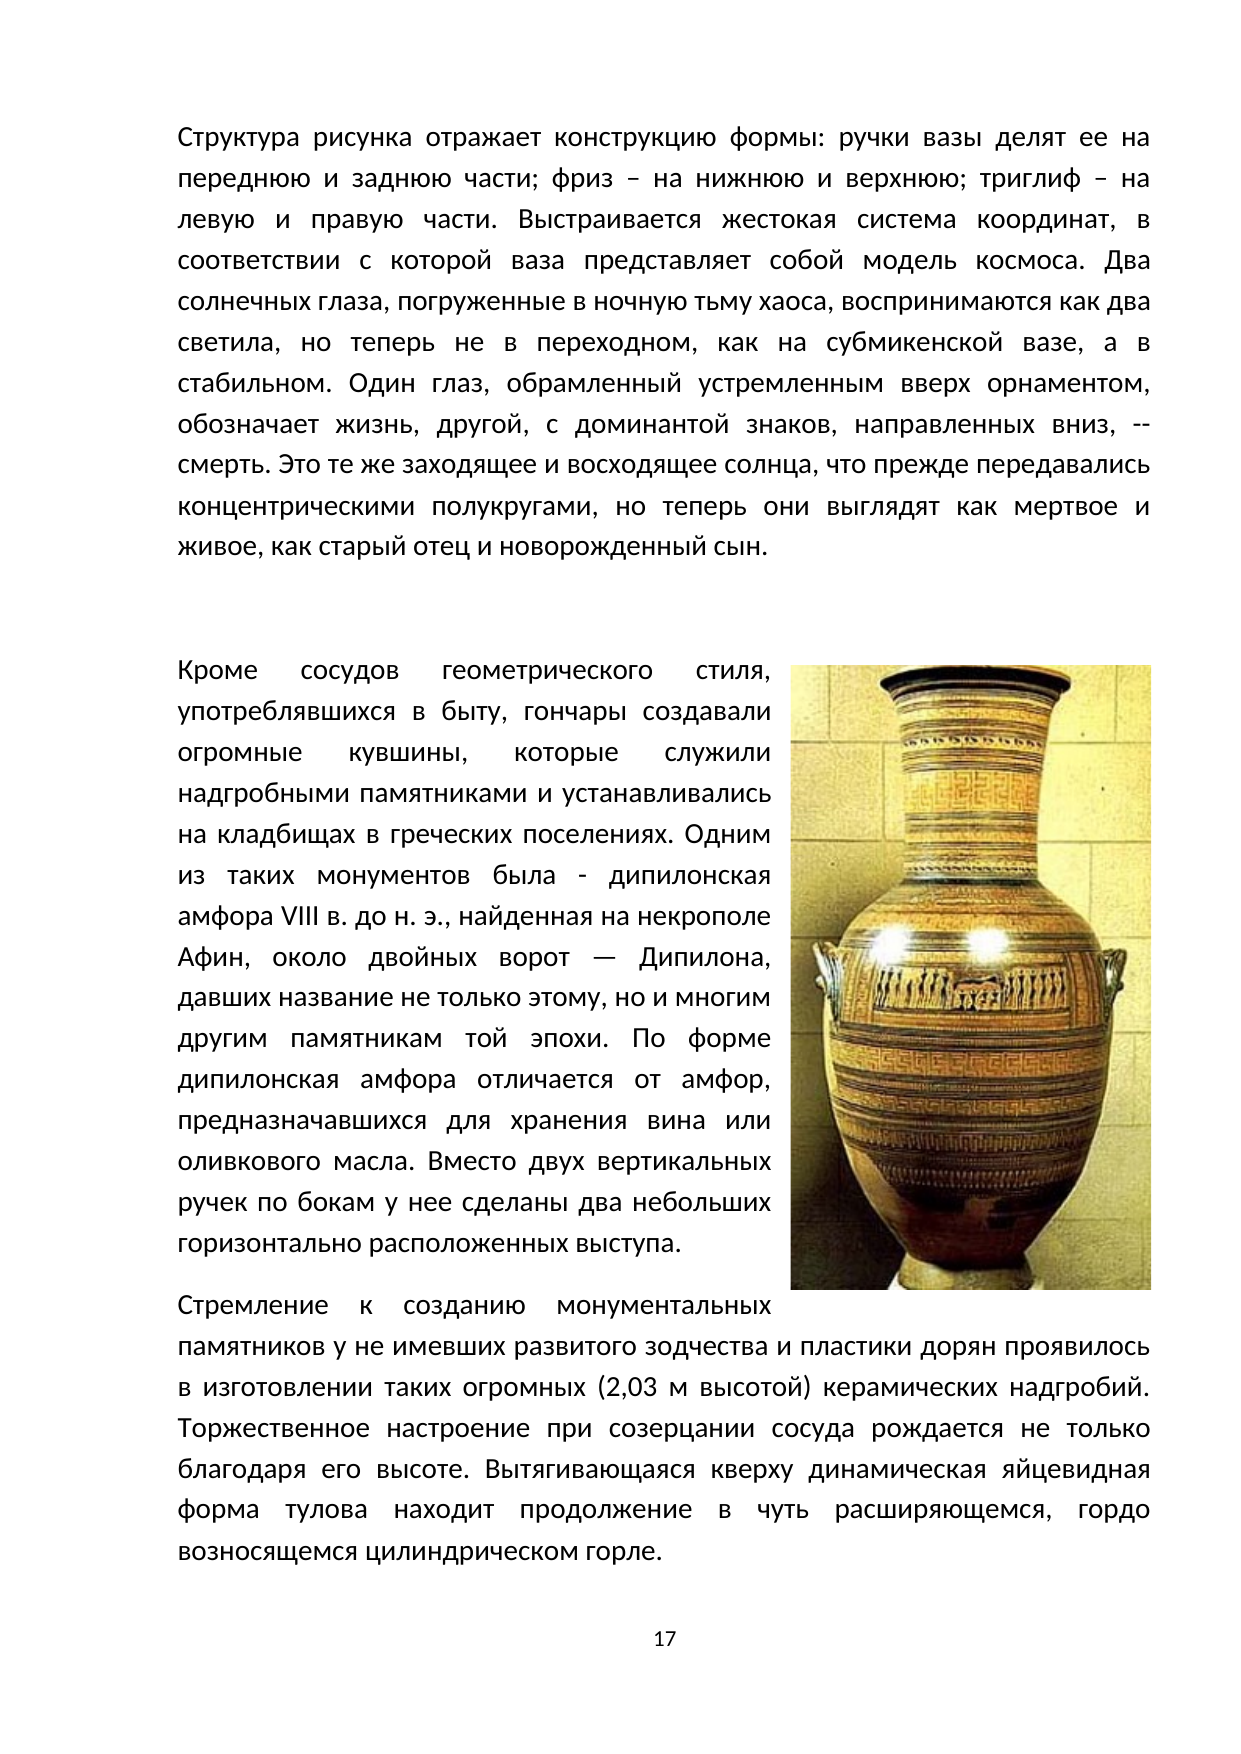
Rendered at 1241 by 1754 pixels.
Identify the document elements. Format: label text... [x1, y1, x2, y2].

text Структура рисунка отражает конструкцию формы: ручки вазы делят ее на переднюю и заднюю части; фриз – на нижнюю и верхнюю; триглиф – на левую и правую части. Выстраивается жестокая система координат, в соответствии с которой ваза представляет собой модель космоса. Два солнечных глаза, погруженные в ночную тьму хаоса, воспринимаются как два светила, но теперь не в переходном, как на субмикенской вазе, а в стабильном. Один глаз, обрамленный устремленным вверх орнаментом, обозначает жизнь, другой, с доминантой знаков, направленных вниз, -- смерть. Это те же заходящее и восходящее солнца, что прежде передавались концентрическими полукругами, но теперь они выглядят как мертвое и живое, как старый отец и новорожденный сын. [177, 118, 1152, 563]
text Стремление к созданию монументальных памятников у не имевших развитого зодчества и пластики дорян проявилось в изготовлении таких огромных (2,03 м высотой) керамических надгробий. Торжественное настроение при созерцании сосуда рождается не только благодаря его высоте. Вытягивающаяся кверху динамическая яйцевидная форма тулова находит продолжение в чуть расширяющемся, гордо возносящемся цилиндрическом горле. [177, 1286, 1152, 1567]
picture [790, 665, 1152, 1290]
